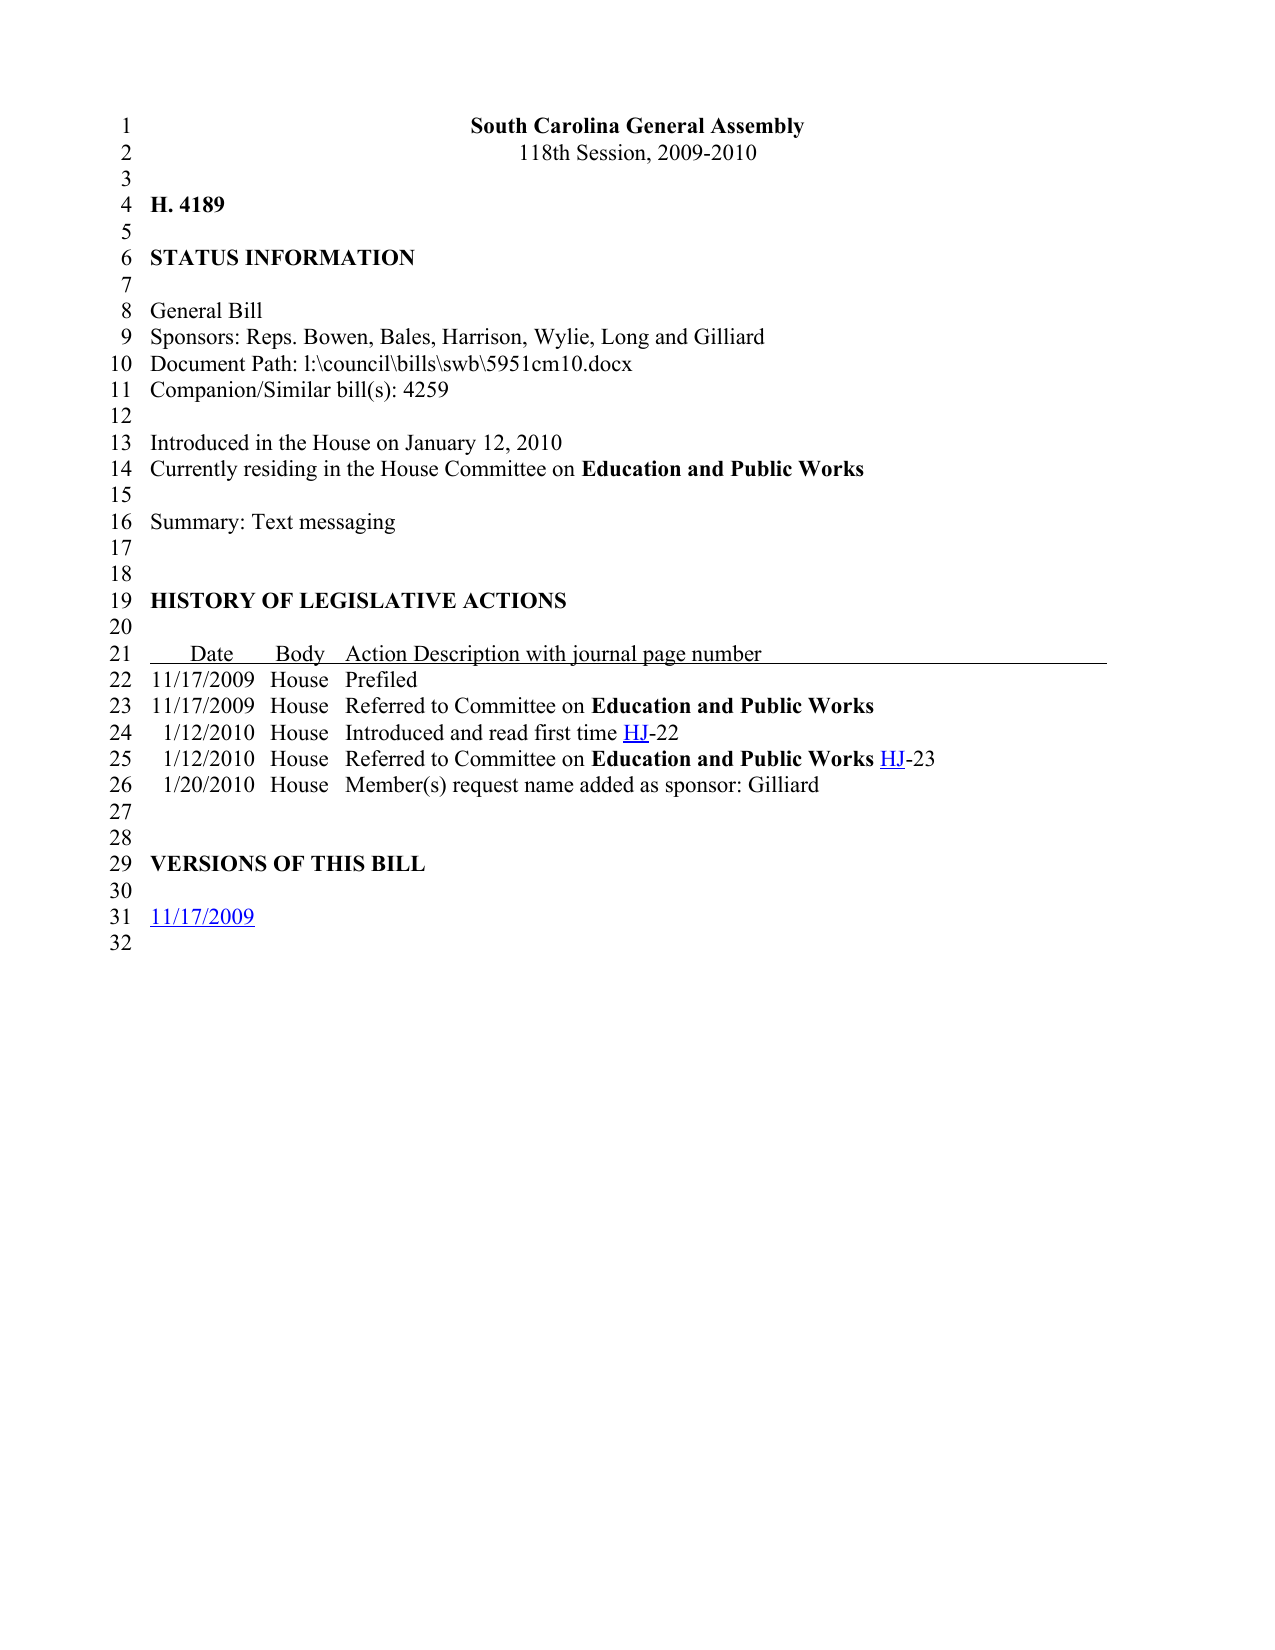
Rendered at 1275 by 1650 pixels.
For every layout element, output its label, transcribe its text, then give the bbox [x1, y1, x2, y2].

text 118th Session, 2009-2010 [150, 139, 1125, 165]
text 11/17/2009 House Referred to Committee on Education and Public Works [150, 692, 1125, 719]
text Summary: Text messaging [150, 508, 1125, 534]
text Sponsors: Reps. Bowen, Bales, Harrison, Wylie, Long and Gilliard [150, 323, 1125, 350]
text HISTORY OF LEGISLATIVE ACTIONS [150, 587, 1125, 613]
text 1/20/2010 House Member(s) request name added as sponsor: Gilliard [150, 771, 1125, 798]
text 1/12/2010 House Introduced and read first time HJ-22 [150, 719, 1125, 745]
text 11/17/2009 House Prefiled [150, 666, 1125, 692]
text General Bill [150, 297, 1125, 323]
text Introduced in the House on January 12, 2010 [150, 429, 1125, 455]
text Currently residing in the House Committee on Education and Public Works [150, 455, 1125, 481]
text South Carolina General Assembly [150, 112, 1125, 139]
text Companion/Similar bill(s): 4259 [150, 376, 1125, 402]
text 1/12/2010 House Referred to Committee on Education and Public Works HJ-23 [150, 745, 1125, 771]
text Document Path: l:\council\bills\swb\5951cm10.docx [150, 350, 1125, 376]
text H. 4189 [150, 192, 1125, 218]
text 11/17/2009 [150, 903, 1125, 929]
text VERSIONS OF THIS BILL [150, 850, 1125, 877]
text STATUS INFORMATION [150, 244, 1125, 271]
text Date Body Action Description with journal page number [150, 639, 1125, 666]
